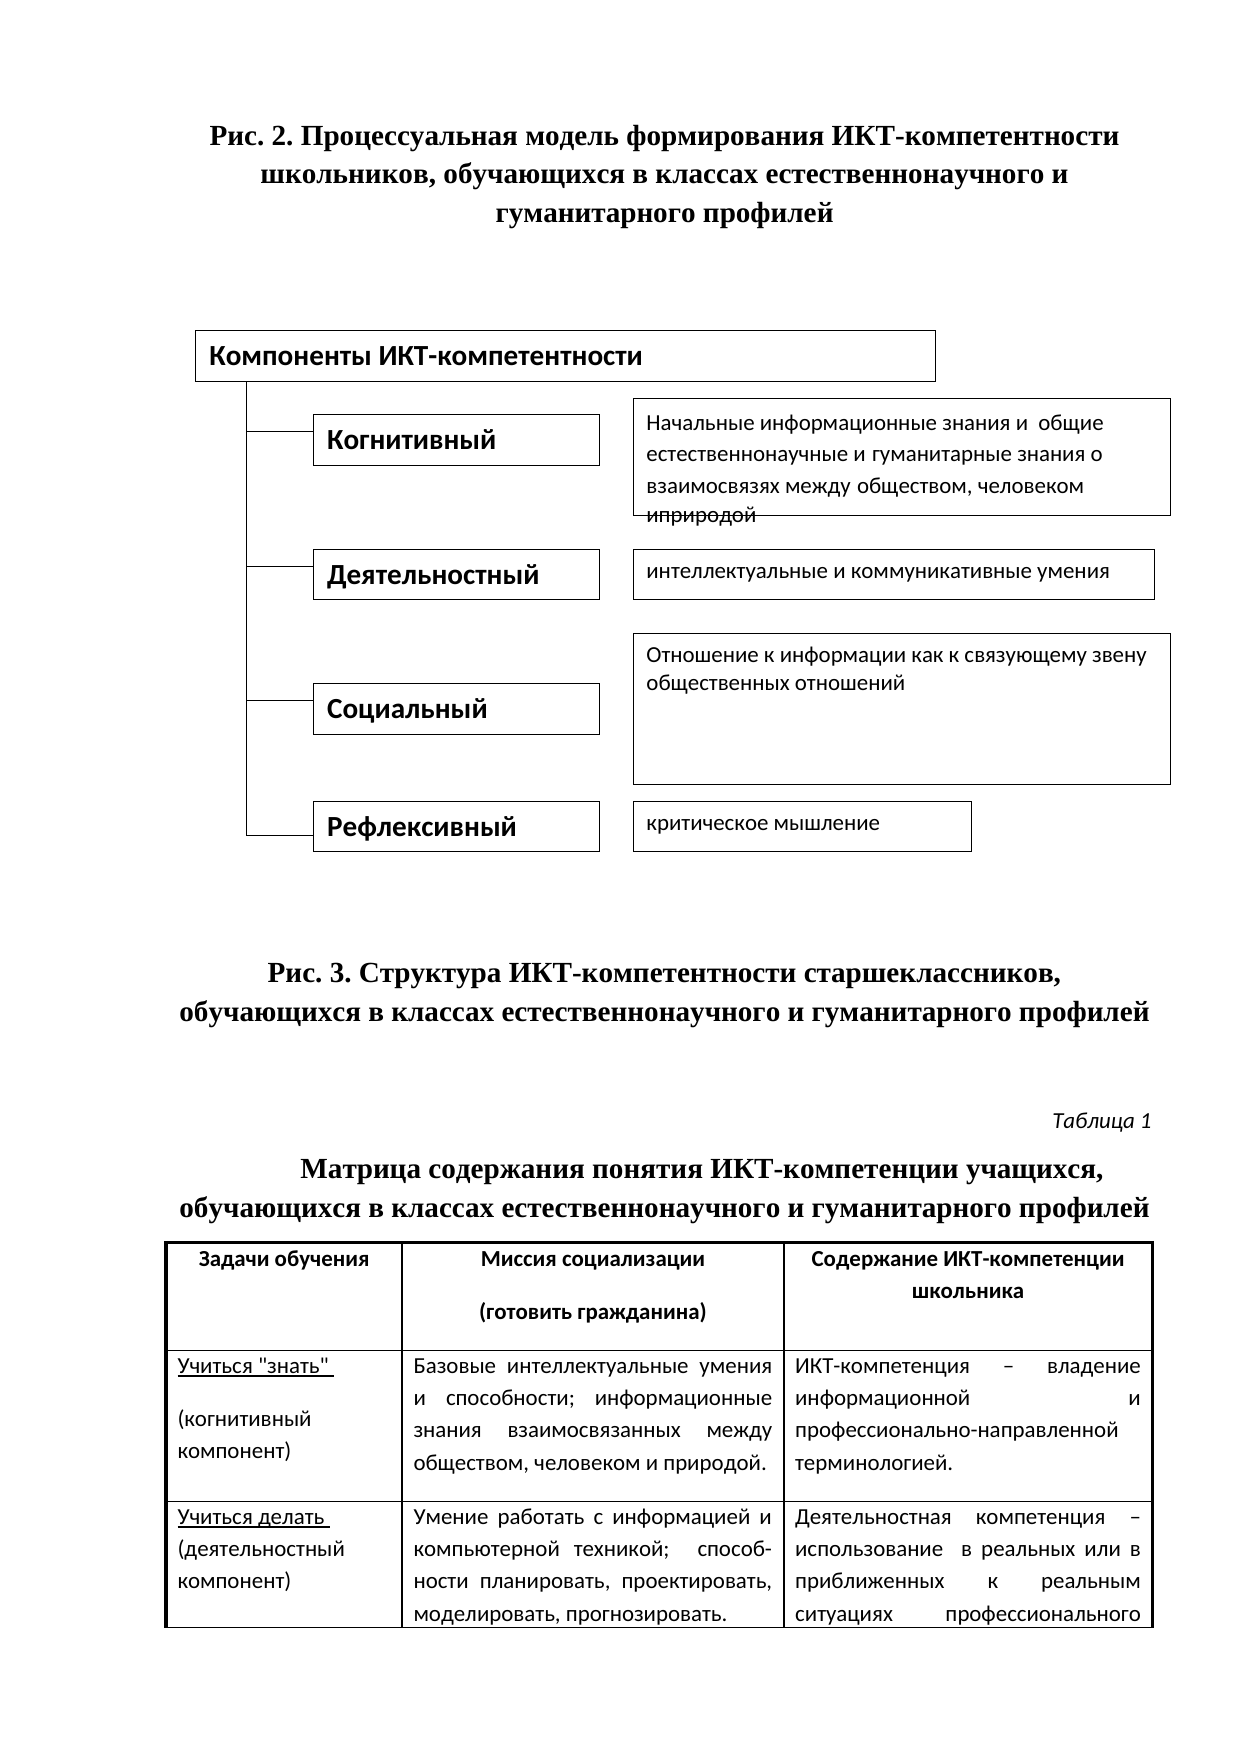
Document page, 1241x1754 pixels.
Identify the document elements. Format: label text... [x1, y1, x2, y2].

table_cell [785, 1502, 1151, 1627]
table_header Задачи обучения [168, 1244, 401, 1350]
table_header Миссия социализации (готовить гражданина) [403, 1244, 783, 1350]
table_cell Базовые интеллектуальные умения и способности; информационные знания взаимосвязанных между обществом, человеком и природой. [403, 1351, 783, 1501]
table_cell ИКТ-компетенция – владение информационной и профессионально-направленной терминологией. [785, 1351, 1151, 1501]
table_cell Учиться "знать" (когнитивный компонент) [168, 1351, 401, 1501]
text Таблица 1 [177, 1107, 1152, 1134]
text Матрица содержания понятия ИКТ-компетенции учащихся, обучающихся в классах естественнонаучного и гуманитарного профилей [177, 1151, 1152, 1223]
text Рис. 3. Структура ИКТ-компетентности старшеклассников, обучающихся в классах естественнонаучного и гуманитарного профилей [177, 956, 1152, 1028]
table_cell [403, 1502, 783, 1627]
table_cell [168, 1502, 401, 1627]
text Рис. 2. Процессуальная модель формирования ИКТ-компетентности школьников, обучающихся в классах естественнонаучного и гуманитарного профилей [177, 118, 1152, 229]
table_header Содержание ИКТ-компетенции школьника [785, 1244, 1151, 1350]
